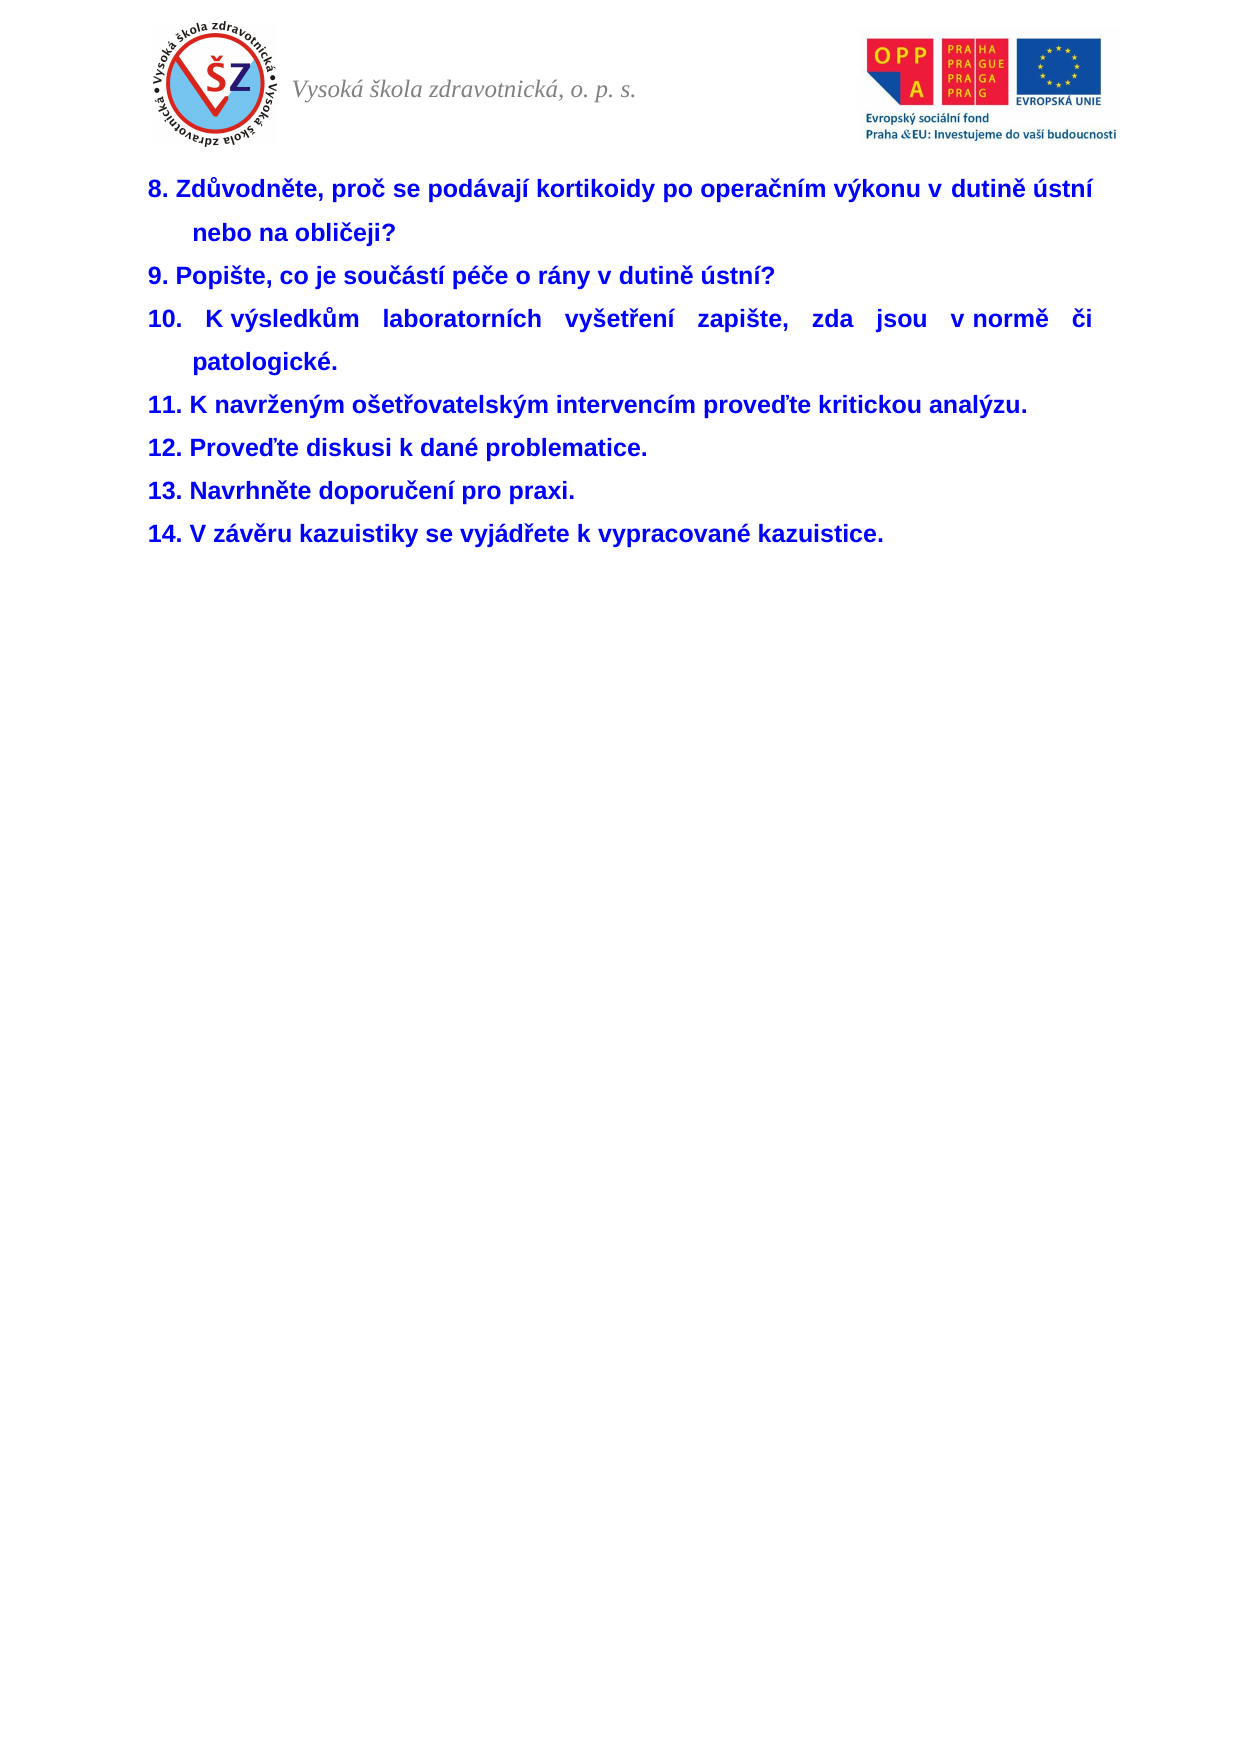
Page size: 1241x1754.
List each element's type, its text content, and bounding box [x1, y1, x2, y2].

text 9. Popište, co je součástí péče o rány v dutině ústní? [148, 261, 1093, 289]
text 8. Zdůvodněte, proč se podávají kortikoidy po operačním výkonu v dutině ústní nebo na obličeji? [148, 174, 1093, 246]
picture [153, 21, 277, 147]
text 10. K výsledkům laboratorních vyšetření zapište, zda jsou v normě či patologické. [148, 304, 1093, 376]
text 13. Navrhněte doporučení pro praxi. [148, 476, 1093, 505]
text 11. K navrženým ošetřovatelským intervencím proveďte kritickou analýzu. [148, 390, 1093, 419]
text 14. V závěru kazuistiky se vyjádřete k vypracované kazuistice. [148, 519, 1093, 548]
picture [854, 25, 1122, 147]
text 12. Proveďte diskusi k dané problematice. [148, 433, 1093, 462]
